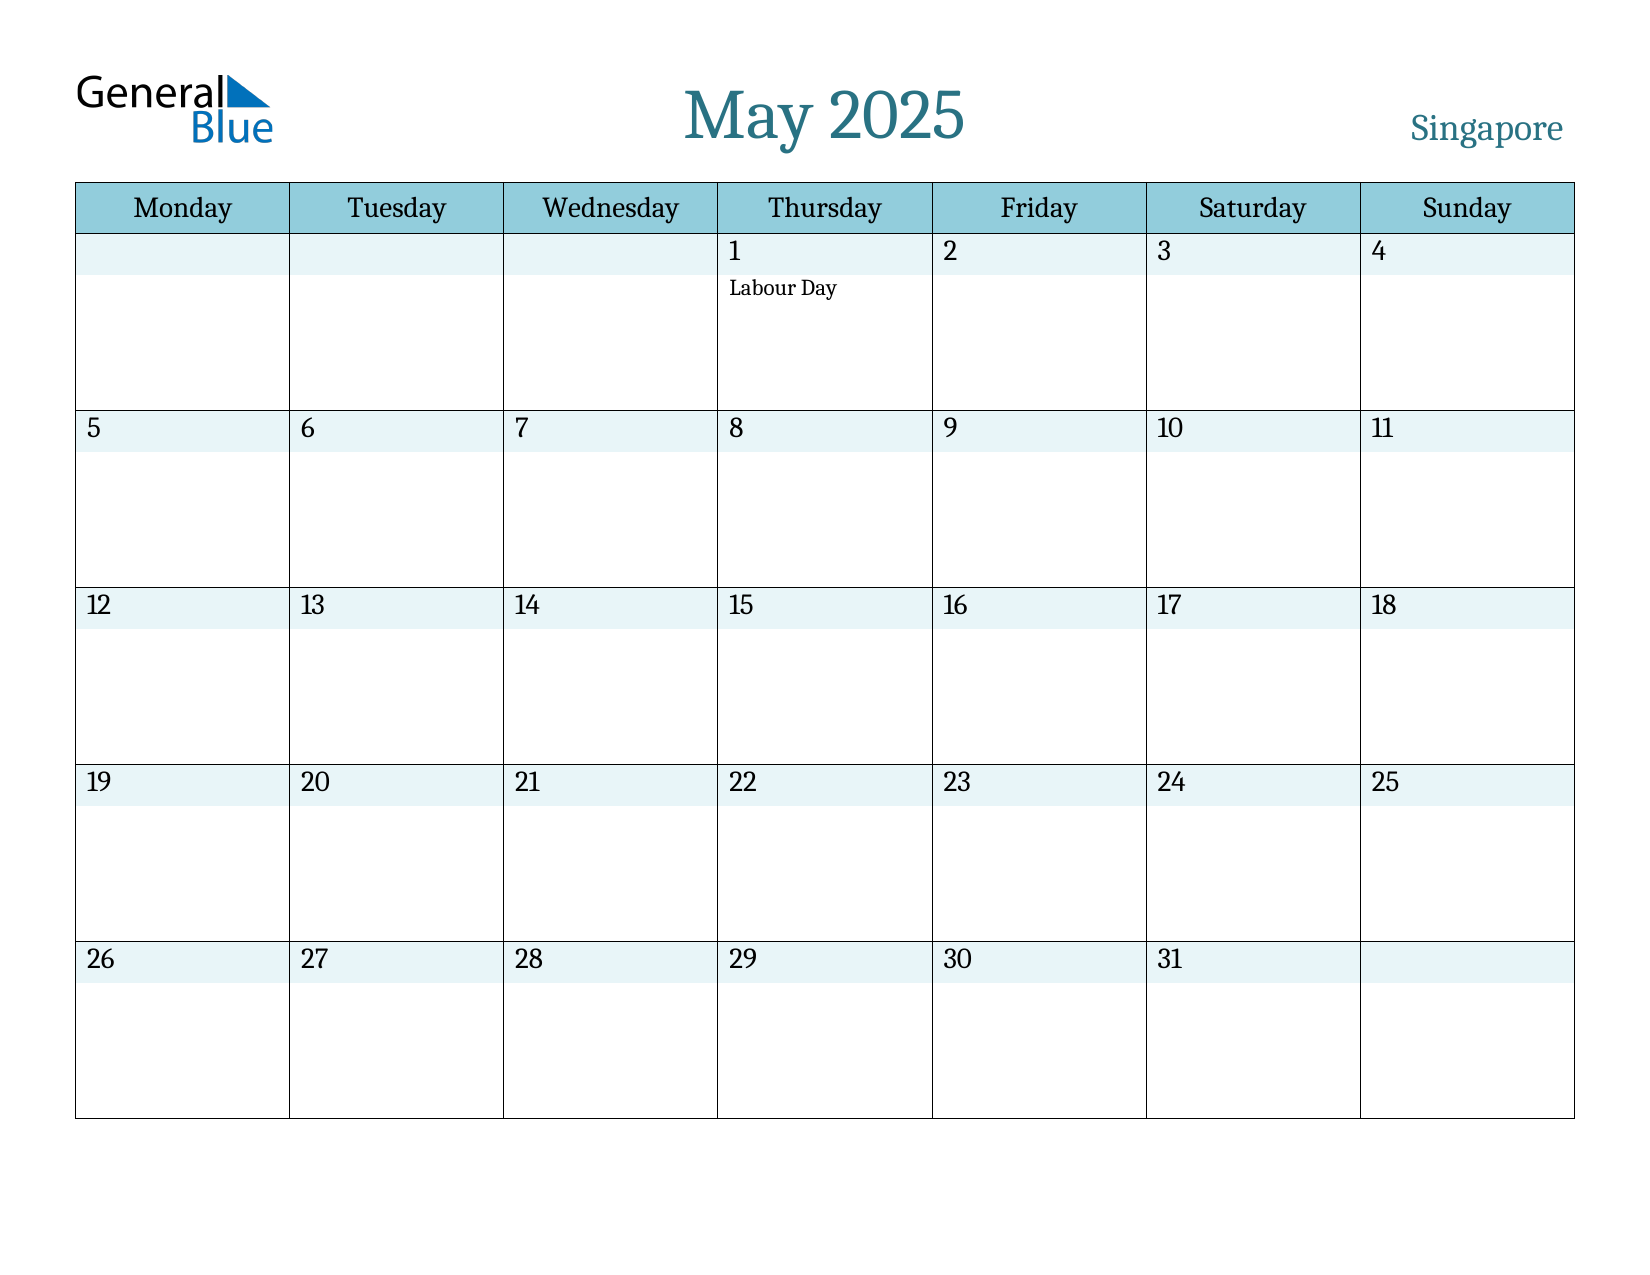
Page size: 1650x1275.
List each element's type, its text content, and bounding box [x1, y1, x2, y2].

table_cell 30 [933, 942, 1146, 983]
table_cell [76, 234, 289, 275]
table_cell 27 [290, 942, 503, 983]
table_cell [76, 983, 289, 1118]
picture [77, 75, 273, 143]
table_cell 22 [718, 765, 932, 806]
table_cell [718, 983, 932, 1118]
table_cell [290, 275, 503, 410]
table_cell [933, 983, 1146, 1118]
table_cell [290, 629, 503, 764]
table_cell [504, 806, 717, 941]
table_cell [504, 629, 717, 764]
table_cell 3 [1147, 234, 1360, 275]
table_cell 12 [76, 588, 289, 629]
table_cell [76, 806, 289, 941]
table_cell [1361, 942, 1574, 983]
table_cell Friday [933, 183, 1146, 233]
table_cell Monday [76, 183, 289, 233]
table_cell [290, 452, 503, 587]
table_cell [933, 452, 1146, 587]
table_cell [1147, 452, 1360, 587]
table_cell 1 [718, 234, 932, 275]
table_cell [1147, 629, 1360, 764]
table_cell 2 [933, 234, 1146, 275]
table_cell [1147, 983, 1360, 1118]
table_cell [76, 275, 289, 410]
table_cell Thursday [718, 183, 932, 233]
table_cell 10 [1147, 411, 1360, 452]
table_cell 23 [933, 765, 1146, 806]
table_cell Tuesday [290, 183, 503, 233]
table_cell [718, 629, 932, 764]
table_cell [933, 275, 1146, 410]
table_cell [718, 806, 932, 941]
table_cell 25 [1361, 765, 1574, 806]
table_cell [1147, 806, 1360, 941]
table_header May 2025 [504, 75, 1146, 182]
table_cell 13 [290, 588, 503, 629]
table_cell [1147, 275, 1360, 410]
table_cell [1361, 983, 1574, 1118]
table_cell 9 [933, 411, 1146, 452]
table_cell [76, 629, 289, 764]
table_cell 8 [718, 411, 932, 452]
table_cell 4 [1361, 234, 1574, 275]
table_cell Wednesday [504, 183, 717, 233]
table_cell 5 [76, 411, 289, 452]
table_cell Saturday [1147, 183, 1360, 233]
table_cell 26 [76, 942, 289, 983]
table_cell Labour Day [718, 275, 932, 410]
table_cell 29 [718, 942, 932, 983]
table_cell 20 [290, 765, 503, 806]
table_cell 11 [1361, 411, 1574, 452]
table_cell 21 [504, 765, 717, 806]
table_cell [504, 234, 717, 275]
table_cell [290, 806, 503, 941]
table_cell Sunday [1361, 183, 1574, 233]
table_cell 17 [1147, 588, 1360, 629]
table_cell [718, 452, 932, 587]
table_cell 28 [504, 942, 717, 983]
table_cell [1361, 629, 1574, 764]
table_cell [933, 629, 1146, 764]
table_cell 7 [504, 411, 717, 452]
table_cell [1361, 275, 1574, 410]
table_header [76, 75, 503, 182]
table_cell [504, 983, 717, 1118]
table_cell [933, 806, 1146, 941]
table_cell [504, 275, 717, 410]
table_cell 6 [290, 411, 503, 452]
table_cell [290, 234, 503, 275]
table_cell 16 [933, 588, 1146, 629]
table_cell [1361, 452, 1574, 587]
table_cell 18 [1361, 588, 1574, 629]
table_cell [290, 983, 503, 1118]
table_cell 14 [504, 588, 717, 629]
table_cell [504, 452, 717, 587]
table_cell 31 [1147, 942, 1360, 983]
table_cell 19 [76, 765, 289, 806]
table_cell 24 [1147, 765, 1360, 806]
table_header Singapore [1146, 75, 1574, 182]
table_cell [76, 452, 289, 587]
table_cell 15 [718, 588, 932, 629]
table_cell [1361, 806, 1574, 941]
